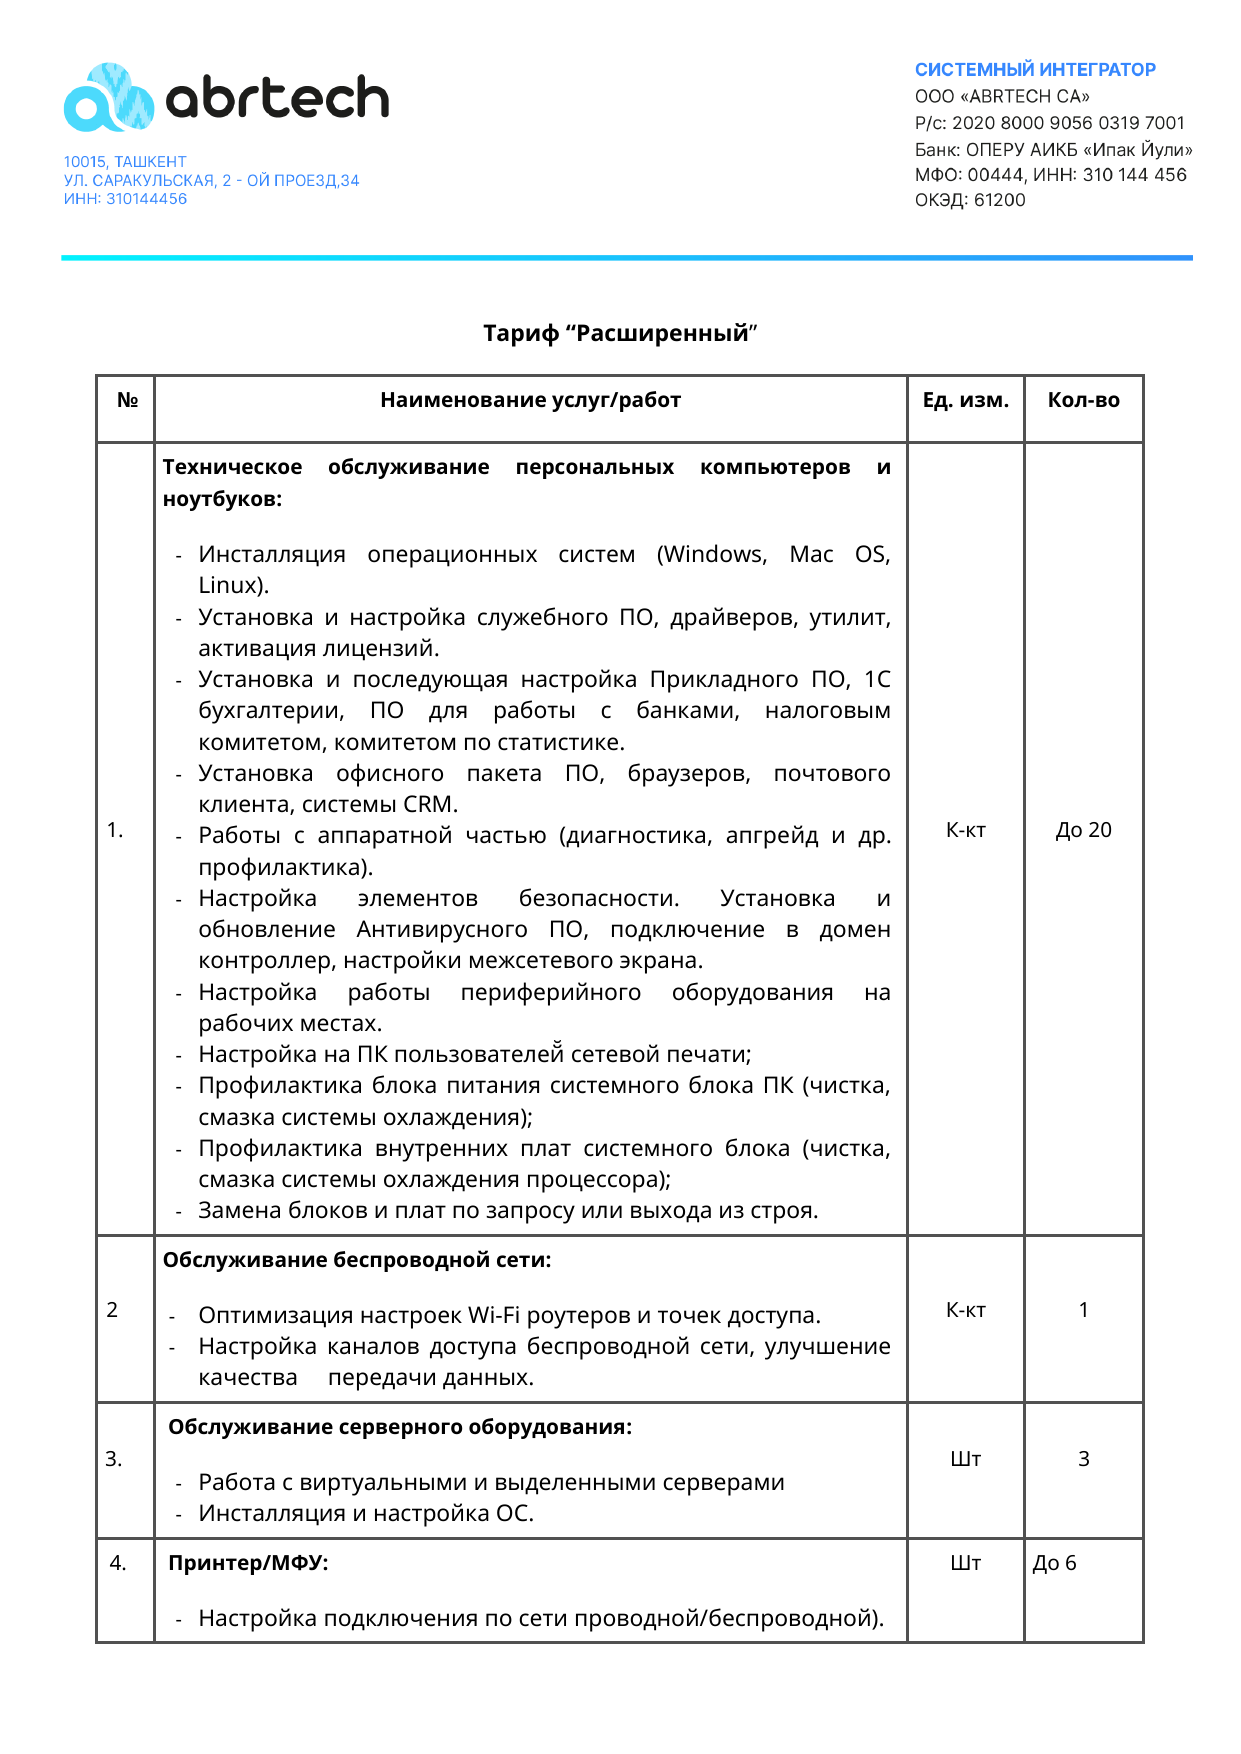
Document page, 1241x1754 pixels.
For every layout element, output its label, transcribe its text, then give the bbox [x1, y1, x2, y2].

table_cell К-кт [909, 1237, 1023, 1401]
table_cell Шт [909, 1404, 1023, 1537]
table_cell 2 [98, 1237, 153, 1401]
table_cell Шт [909, 1540, 1023, 1641]
table_cell Обслуживание серверного оборудования: Работа с виртуальными и выделенными серверами Инсталляция и настройка ОС. [156, 1404, 906, 1537]
table_header Ед. изм. [909, 377, 1023, 441]
table_cell 3. [98, 1404, 153, 1537]
table_cell 4. [98, 1540, 153, 1641]
table_cell 1. [98, 444, 153, 1234]
table_cell Обслуживание беспроводной сети: Оптимизация настроек Wi-Fi роутеров и точек доступа. Настройка каналов доступа беспроводной сети, улучшение качества передачи данных. [156, 1237, 906, 1401]
table_cell 3 [1026, 1404, 1142, 1537]
text Тариф “Расширенный” [150, 317, 1090, 348]
table_header Наименование услуг/работ [156, 377, 906, 441]
table_cell К-кт [909, 444, 1023, 1234]
table_cell До 6 [1026, 1540, 1142, 1641]
table_cell 1 [1026, 1237, 1142, 1401]
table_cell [156, 1540, 906, 1641]
table_cell Техническое обслуживание персональных компьютеров и ноутбуков: Инсталляция операционных систем (Windows, Mac OS, Linux). Установка и настройка служебного ПО, драйверов, утилит, активация лицензий. Установка и последующая настройка Прикладного ПО, 1С бухгалтерии, ПО для работы с банками, налоговым комитетом, комитетом по статистике. Установка офисного пакета ПО, браузеров, почтового клиента, системы CRM. Работы с аппаратной частью (диагностика, апгрейд и др. профилактика). Настройка элементов безопасности. Установка и обновление Антивирусного ПО, подключение в домен контроллер, настройки межсетевого экрана. Настройка работы периферийного оборудования на рабочих местах. Настройка на ПК пользователей̆ сетевой печати; Профилактика блока питания системного блока ПК (чистка, смазка системы охлаждения); Профилактика внутренних плат системного блока (чистка, смазка системы охлаждения процессора); Замена блоков и плат по запросу или выхода из строя. [156, 444, 906, 1234]
picture [61, 14, 1194, 261]
table_header № [98, 377, 153, 441]
table_header Кол-во [1026, 377, 1142, 441]
table_cell До 20 [1026, 444, 1142, 1234]
